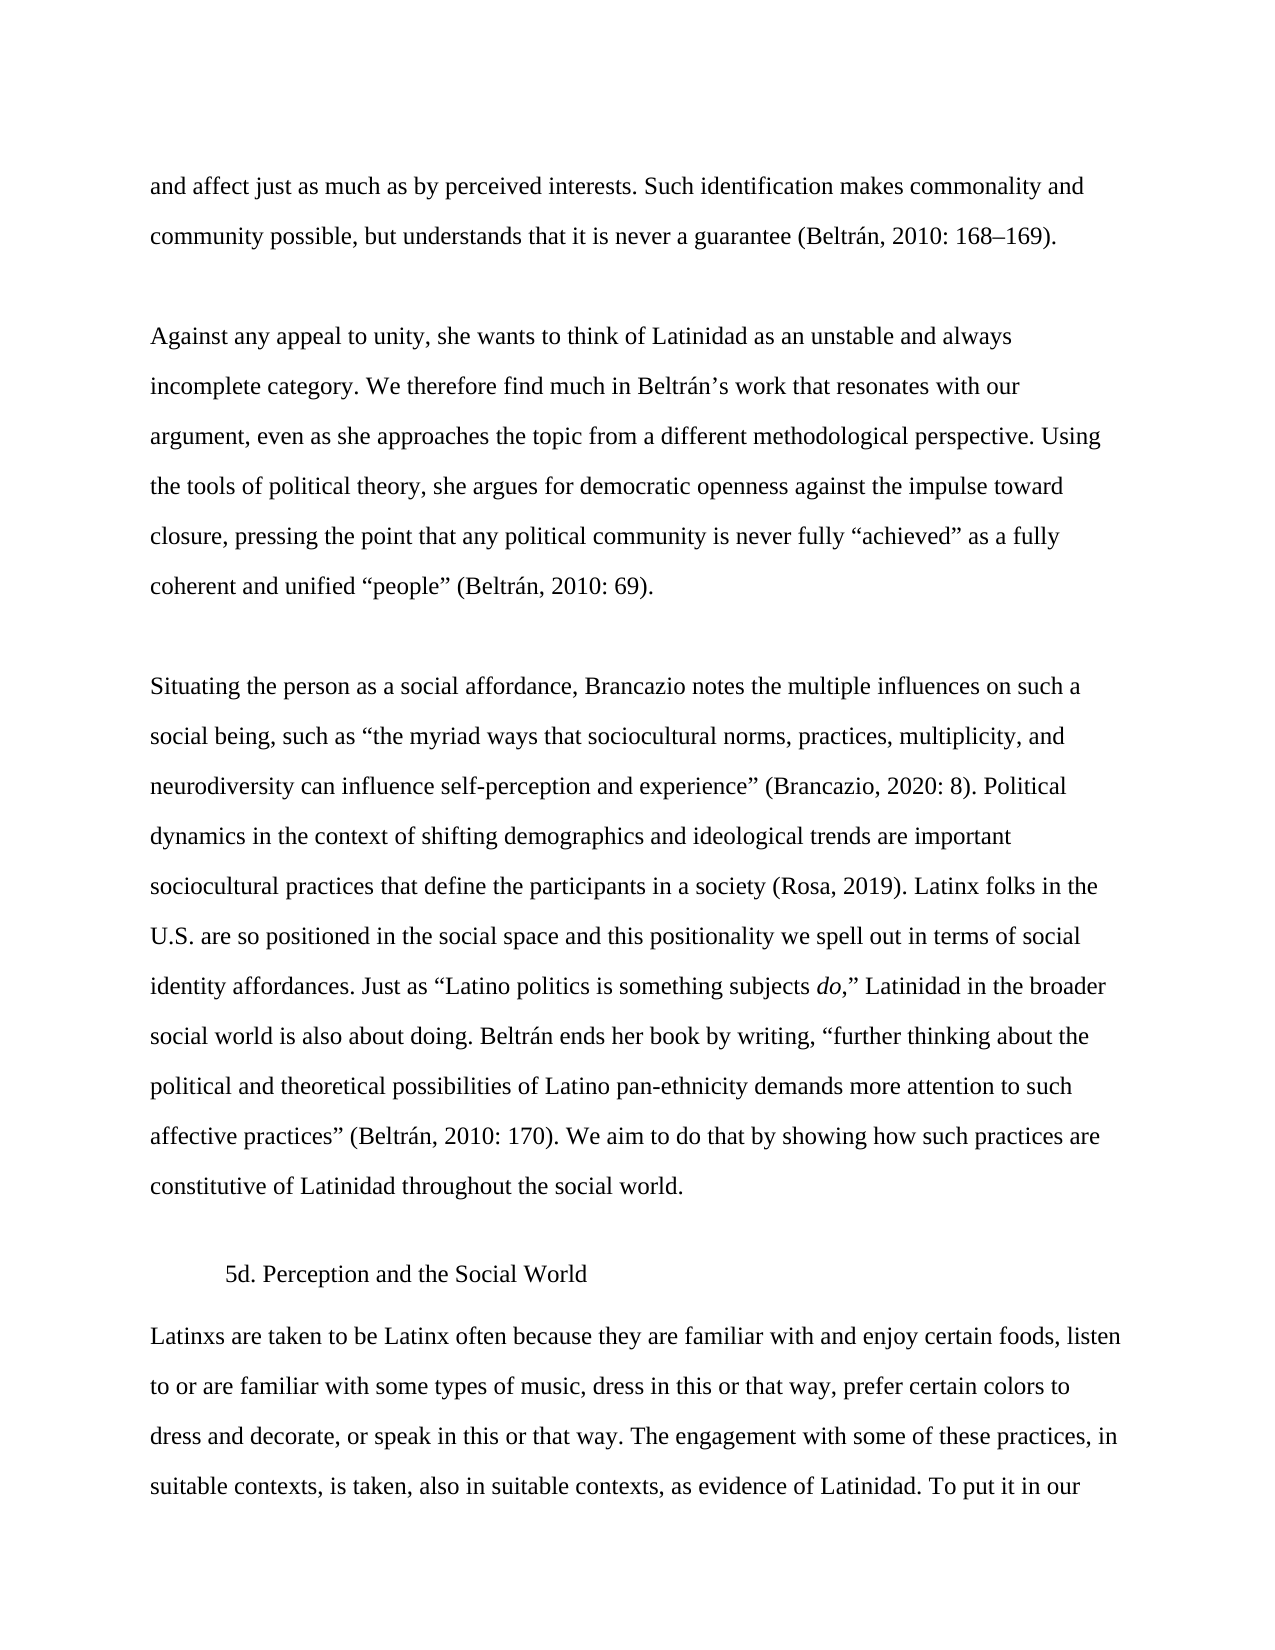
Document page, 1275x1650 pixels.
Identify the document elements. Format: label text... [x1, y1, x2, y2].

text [150, 150, 1125, 250]
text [150, 1300, 1125, 1500]
text 5d. Perception and the Social World [150, 1237, 1125, 1287]
text Situating the person as a social affordance, Brancazio notes the multiple influences on such a social being, such as “the myriad ways that sociocultural norms, practices, multiplicity, and neurodiversity can influence self-perception and experience” (Brancazio, 2020: 8). Political dynamics in the context of shifting demographics and ideological trends are important sociocultural practices that define the participants in a society (Rosa, 2019). Latinx folks in the U.S. are so positioned in the social space and this positionality we spell out in terms of social identity affordances. Just as “Latino politics is something subjects do,” Latinidad in the broader social world is also about doing. Beltrán ends her book by writing, “further thinking about the political and theoretical possibilities of Latino pan-ethnicity demands more attention to such affective practices” (Beltrán, 2010: 170). We aim to do that by showing how such practices are constitutive of Latinidad throughout the social world. [150, 650, 1125, 1200]
text Against any appeal to unity, she wants to think of Latinidad as an unstable and always incomplete category. We therefore find much in Beltrán’s work that resonates with our argument, even as she approaches the topic from a different methodological perspective. Using the tools of political theory, she argues for democratic openness against the impulse toward closure, pressing the point that any political community is never fully “achieved” as a fully coherent and unified “people” (Beltrán, 2010: 69). [150, 300, 1125, 600]
